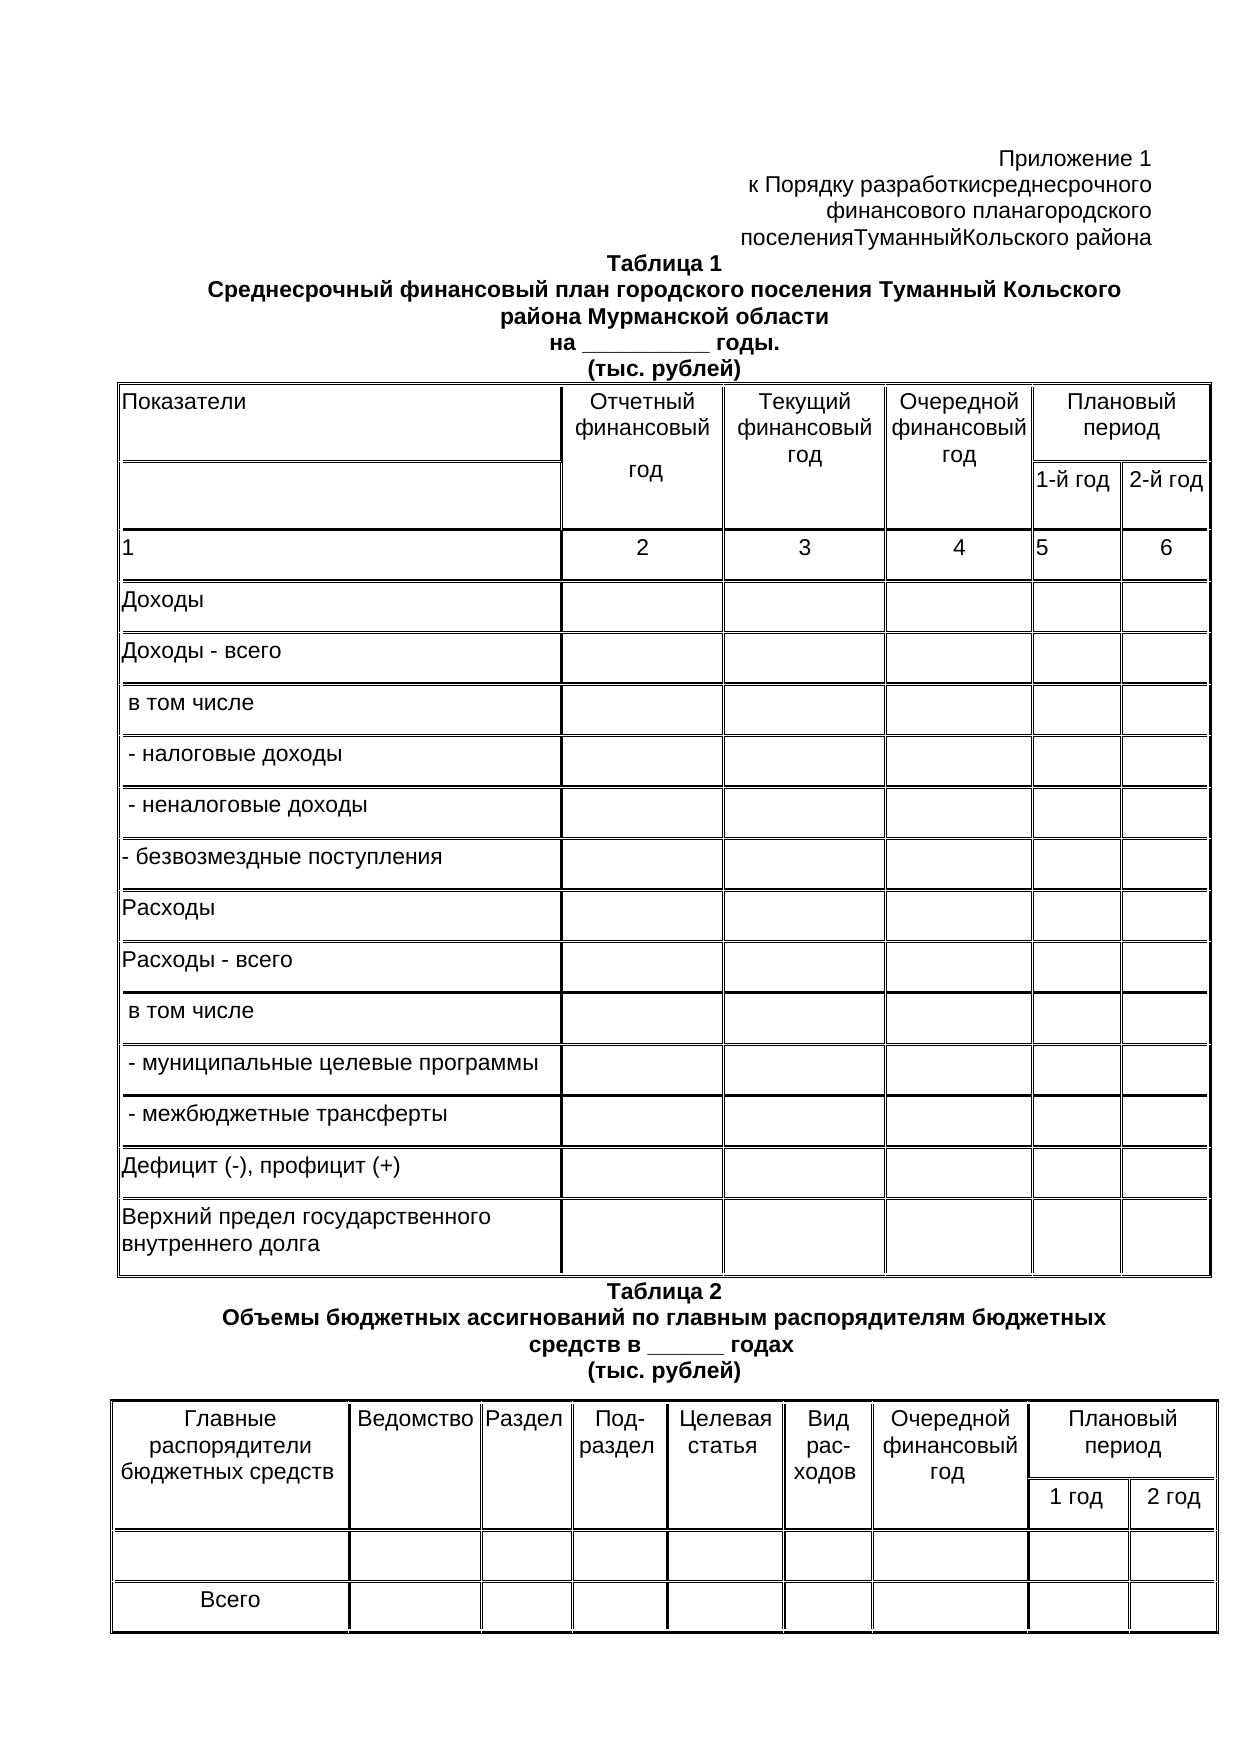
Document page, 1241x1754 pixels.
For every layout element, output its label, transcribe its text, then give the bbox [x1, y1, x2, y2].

table_cell [1123, 991, 1209, 1042]
table_cell [784, 1583, 872, 1631]
table_cell [1034, 1097, 1120, 1145]
text Таблица 2 Объемы бюджетных ассигнований по главным распорядителям бюджетных средств в ______ годах (тыс. рублей) [177, 1278, 1152, 1383]
table_cell [563, 1097, 722, 1145]
table_header Ведомство [349, 1402, 482, 1528]
table_header Текущий финансовый год [724, 385, 886, 528]
table_cell [1123, 1094, 1209, 1145]
table_cell [887, 686, 1031, 734]
table_cell Верхний предел государственного внутреннего долга [118, 1197, 561, 1274]
table_cell [725, 840, 884, 888]
table_cell 2 год [1130, 1477, 1217, 1528]
table_cell [1123, 785, 1210, 837]
table_cell [887, 789, 1031, 837]
table_cell [120, 460, 560, 528]
table_cell [725, 737, 884, 785]
table_cell [563, 840, 722, 888]
table_cell - неналоговые доходы [120, 785, 560, 837]
table_cell [563, 994, 722, 1042]
table_cell 4 [887, 531, 1031, 579]
table_cell [887, 994, 1031, 1042]
table_cell [563, 583, 722, 631]
table_header Раздел [482, 1402, 572, 1528]
table_cell [563, 737, 722, 785]
table_cell Доходы - всего [118, 631, 561, 682]
text Приложение 1 к Порядку разработкисреднесрочного [177, 144, 1152, 197]
table_cell [1034, 840, 1120, 888]
table_cell [1123, 579, 1210, 631]
table_cell [1034, 789, 1120, 837]
table_cell [873, 1583, 1028, 1631]
table_cell [1034, 737, 1120, 785]
table_cell [1034, 892, 1120, 939]
table_cell 1-й год [1034, 463, 1120, 528]
table_cell [1130, 1580, 1216, 1631]
table_cell [563, 1149, 722, 1197]
table_cell [786, 1532, 871, 1579]
table_cell 1 год [1030, 1480, 1128, 1528]
table_cell [667, 1580, 784, 1631]
table_header Подраздел [573, 1402, 667, 1528]
table_cell [1123, 1145, 1210, 1197]
table_cell [874, 1532, 1027, 1579]
text поселенияТуманныйКольского района [177, 223, 1152, 250]
table_cell [725, 583, 884, 631]
table_cell Всего [113, 1580, 349, 1631]
table_cell [563, 634, 722, 682]
table_cell [563, 686, 722, 734]
table_cell [573, 1583, 667, 1631]
table_cell [1034, 943, 1120, 991]
table_header Вид расходов [784, 1402, 872, 1528]
table_cell [887, 737, 1031, 785]
table_cell [725, 1149, 884, 1197]
table_cell 1 [118, 528, 560, 579]
table_cell [887, 634, 1031, 682]
table_cell Расходы - всего [120, 940, 560, 991]
table_cell [887, 1097, 1031, 1145]
table_cell [561, 1200, 723, 1274]
table_cell [725, 789, 884, 837]
table_cell [725, 994, 884, 1042]
table_cell [482, 1583, 572, 1631]
table_cell [574, 1532, 666, 1579]
table_cell [351, 1532, 480, 1579]
table_cell [887, 583, 1031, 631]
table_cell [887, 840, 1031, 888]
table_cell [887, 943, 1031, 991]
table_cell - налоговые доходы [118, 734, 561, 785]
table_cell [563, 892, 722, 939]
table_cell [1122, 837, 1211, 888]
table_cell [725, 943, 884, 991]
table_cell [887, 892, 1031, 939]
table_cell 2-й год [1123, 460, 1210, 528]
table_cell [886, 1200, 1032, 1274]
table_cell [1030, 1532, 1128, 1579]
table_cell [1123, 888, 1210, 939]
table_cell - муниципальные целевые программы [120, 1043, 560, 1094]
table_cell [725, 1046, 884, 1094]
table_cell [113, 1528, 348, 1579]
table_cell [1034, 1046, 1120, 1094]
table_cell [1123, 682, 1210, 734]
table_cell [1034, 1149, 1120, 1197]
table_cell в том числе [120, 991, 560, 1042]
table_cell 6 [1123, 528, 1211, 579]
table_cell [1033, 1200, 1122, 1274]
table_cell - межбюджетные трансферты [120, 1094, 560, 1145]
table_cell [1028, 1583, 1130, 1631]
table_cell в том числе [120, 682, 560, 734]
table_cell [1122, 631, 1211, 682]
table_cell [1122, 1197, 1211, 1274]
table_cell [1123, 1043, 1210, 1094]
table_header Очередной финансовый год [873, 1401, 1028, 1528]
text финансового планагородского [177, 197, 1152, 223]
table_cell [349, 1583, 482, 1631]
table_cell [1034, 994, 1120, 1042]
table_cell Дефицит (-), профицит (+) [120, 1145, 560, 1197]
table_cell [724, 1200, 886, 1274]
table_cell Доходы [120, 579, 560, 631]
table_header Показатели [120, 385, 561, 459]
table_header Плановый период [1028, 1402, 1216, 1477]
table_cell Расходы [120, 888, 560, 939]
table_cell [1131, 1528, 1216, 1579]
table_cell [483, 1532, 571, 1579]
table_header Главные распорядители бюджетных средств [113, 1401, 349, 1528]
table_cell [725, 634, 884, 682]
table_cell [1034, 583, 1120, 631]
table_header Очередной финансовый год [886, 385, 1032, 528]
table_cell [725, 892, 884, 939]
table_cell [725, 686, 884, 734]
table_cell [1122, 734, 1211, 785]
table_cell [887, 1046, 1031, 1094]
text Таблица 1 Среднесрочный финансовый план городского поселения Туманный Кольского района Мурманской области на __________ годы. (тыс. рублей) [177, 250, 1152, 382]
table_cell [725, 1097, 884, 1145]
table_header Отчетный финансовый год [561, 385, 723, 528]
table_cell [563, 789, 722, 837]
table_cell 2 [563, 531, 722, 579]
table_cell - безвозмездные поступления [118, 837, 561, 888]
table_header Плановый период [1033, 385, 1209, 459]
table_cell [1034, 634, 1120, 682]
table_cell 5 [1034, 531, 1120, 579]
table_cell [1034, 686, 1120, 734]
table_cell [563, 943, 722, 991]
table_cell 3 [725, 531, 884, 579]
table_header Целевая статья [667, 1401, 784, 1528]
table_cell [669, 1532, 782, 1579]
table_cell [563, 1046, 722, 1094]
table_cell [887, 1149, 1031, 1197]
table_cell [1123, 940, 1210, 991]
